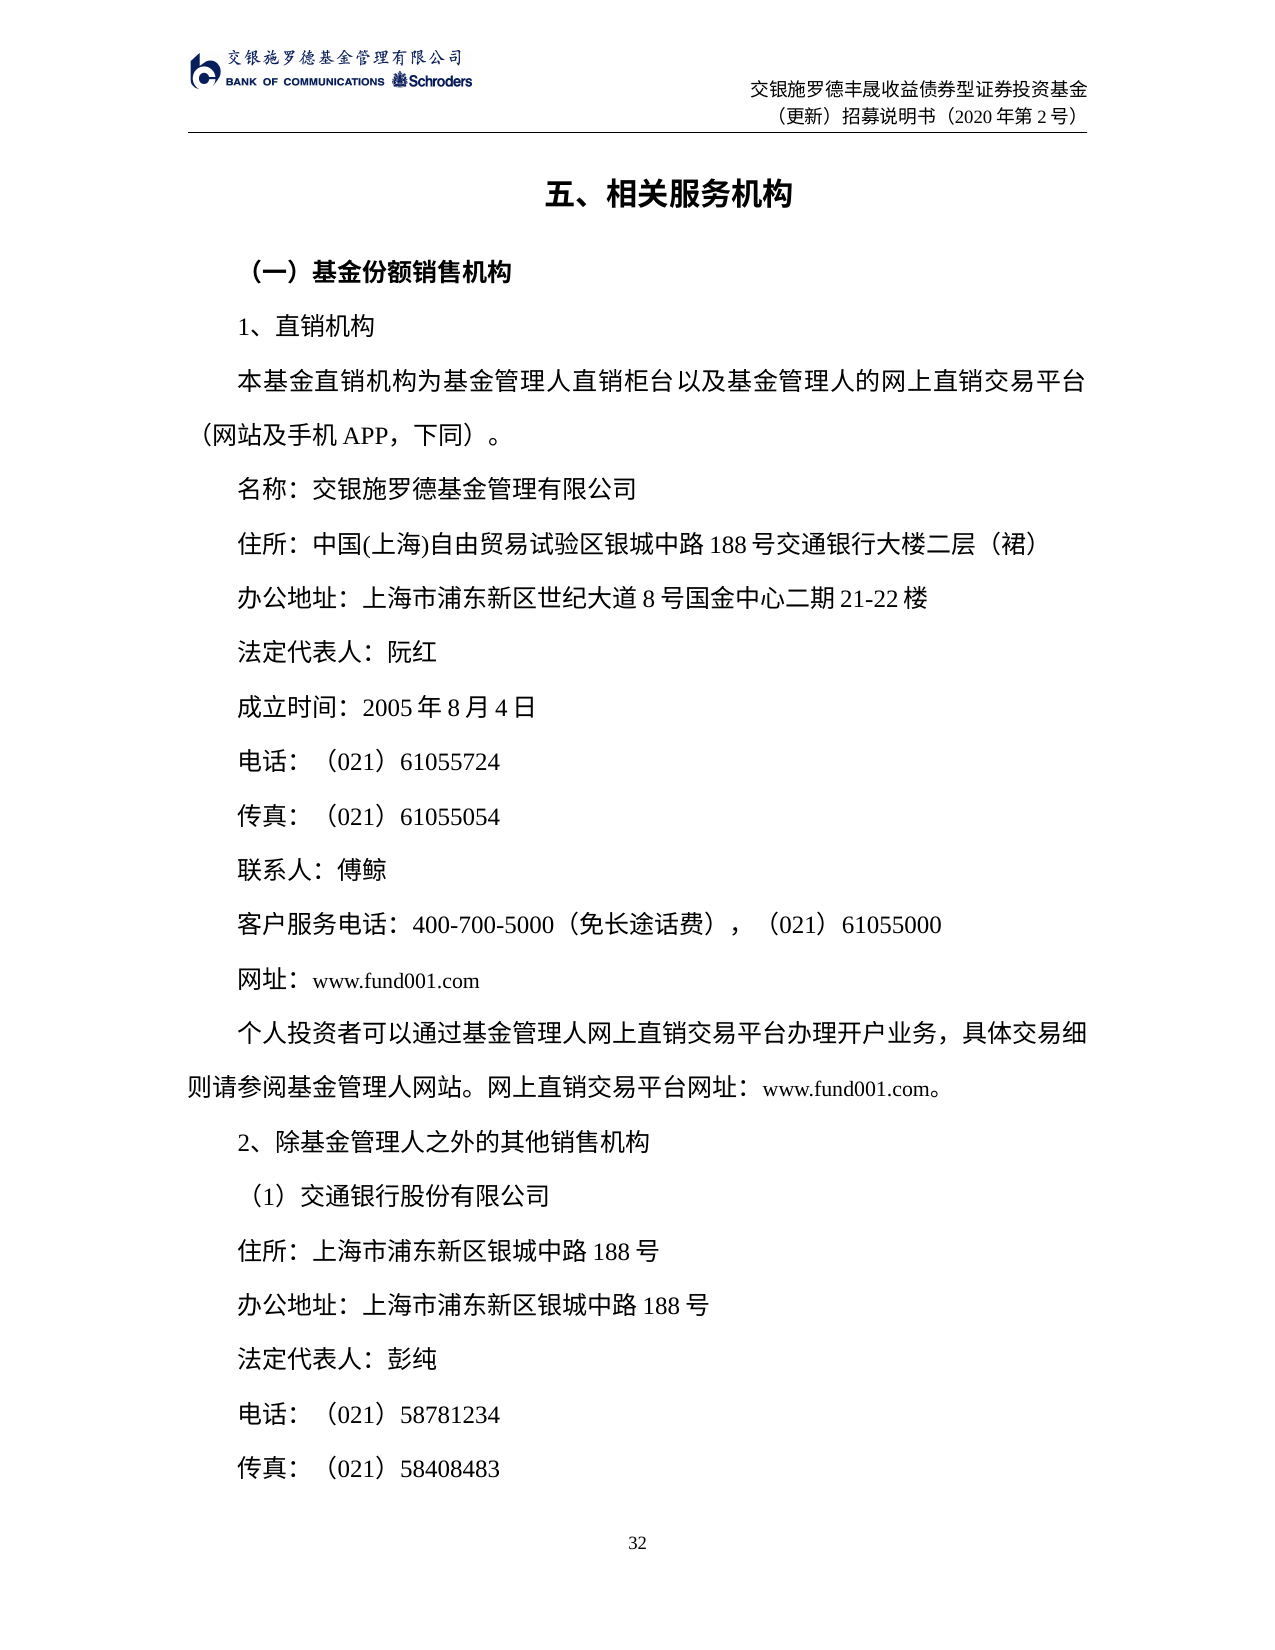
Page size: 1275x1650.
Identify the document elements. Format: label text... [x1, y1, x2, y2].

text 传真：（021）61055054 [187, 796, 1087, 832]
text （1）交通银行股份有限公司 [187, 1177, 1087, 1213]
text 住所：中国(上海)自由贸易试验区银城中路188号交通银行大楼二层（裙） [187, 524, 1087, 560]
text 传真：（021）58408483 [187, 1448, 1087, 1485]
text 2、除基金管理人之外的其他销售机构 [187, 1122, 1087, 1158]
text （一）基金份额销售机构 [187, 252, 1087, 288]
text 联系人：傅鲸 [187, 850, 1087, 887]
text 本基金直销机构为基金管理人直销柜台以及基金管理人的网上直销交易平台（网站及手机APP，下同）。 [187, 361, 1087, 452]
text 五、相关服务机构 [187, 169, 1087, 215]
text 办公地址：上海市浦东新区世纪大道8号国金中心二期21-22楼 [187, 578, 1087, 615]
text 法定代表人：彭纯 [187, 1340, 1087, 1376]
text 法定代表人：阮红 [187, 633, 1087, 669]
text 电话：（021）58781234 [187, 1394, 1087, 1430]
text 办公地址：上海市浦东新区银城中路188号 [187, 1285, 1087, 1322]
text 客户服务电话：400-700-5000（免长途话费），（021）61055000 [187, 905, 1087, 941]
text 名称：交银施罗德基金管理有限公司 [187, 470, 1087, 506]
text 个人投资者可以通过基金管理人网上直销交易平台办理开户业务，具体交易细则请参阅基金管理人网站。网上直销交易平台网址：www.fund001.com。 [187, 1013, 1087, 1104]
text 住所：上海市浦东新区银城中路188号 [187, 1231, 1087, 1267]
picture [190, 50, 472, 89]
text 成立时间：2005年8月4日 [187, 687, 1087, 723]
text 网址：www.fund001.com [187, 959, 1087, 995]
text 电话：（021）61055724 [187, 742, 1087, 778]
text 1、直销机构 [187, 307, 1087, 343]
